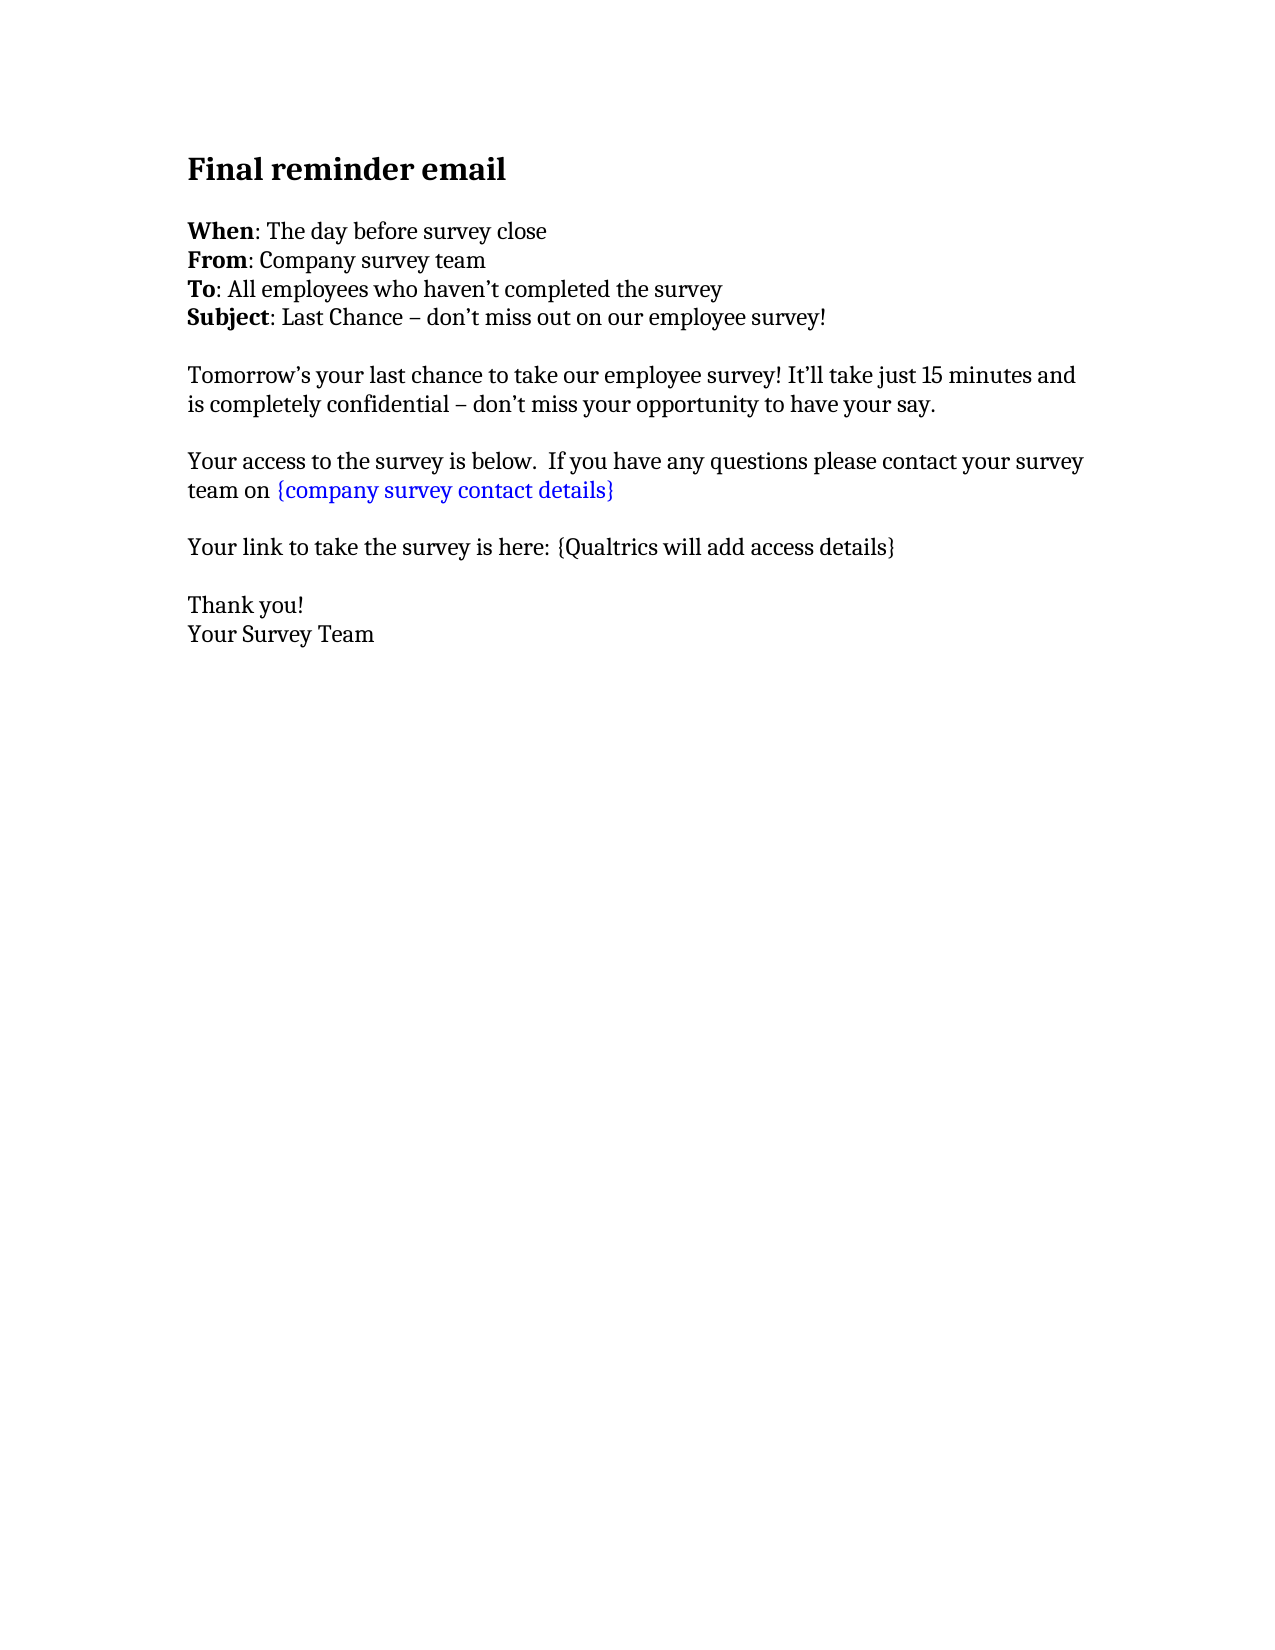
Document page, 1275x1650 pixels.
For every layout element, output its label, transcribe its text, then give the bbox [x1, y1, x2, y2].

text Your access to the survey is below. If you have any questions please contact your survey team on {company survey contact details} [187, 447, 1087, 504]
text Thank you! [187, 591, 1087, 619]
text To: All employees who haven’t completed the survey [187, 274, 1087, 303]
text Final reminder email [187, 150, 1087, 188]
text Your link to take the survey is here: {Qualtrics will add access details} [187, 533, 1087, 562]
text When: The day before survey close [187, 217, 1087, 246]
text Your Survey Team [187, 619, 1087, 648]
text Tomorrow’s your last chance to take our employee survey! It’ll take just 15 minutes and is completely confidential – don’t miss your opportunity to have your say. [187, 361, 1087, 418]
text Subject: Last Chance – don’t miss out on our employee survey! [187, 303, 1087, 332]
text From: Company survey team [187, 246, 1087, 274]
